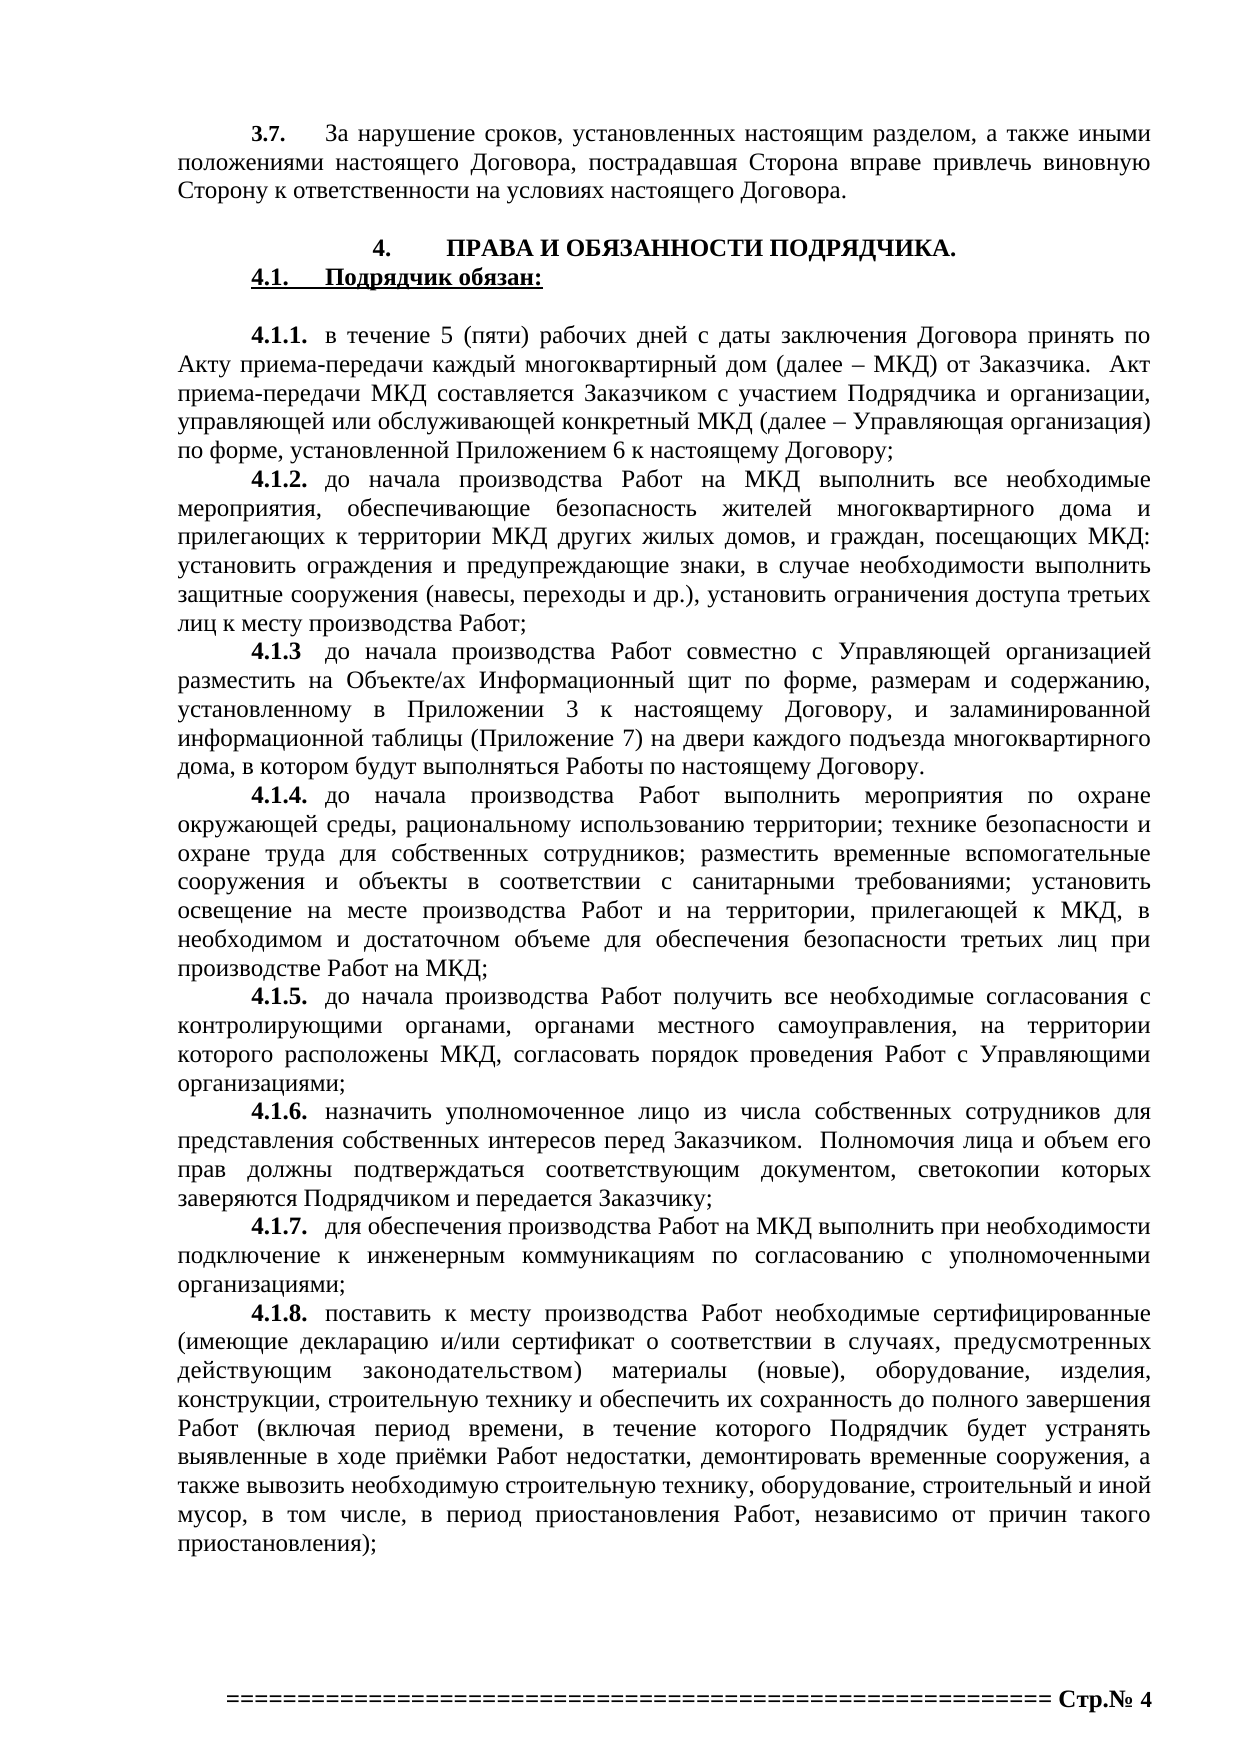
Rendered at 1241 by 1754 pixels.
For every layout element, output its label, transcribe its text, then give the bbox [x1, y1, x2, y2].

list до начала производства Работ получить все необходимые согласования с контролирующими органами, органами местного самоуправления, на территории которого расположены МКД, согласовать порядок проведения Работ с Управляющими организациями; [177, 981, 1152, 1096]
list в течение 5 (пяти) рабочих дней с даты заключения Договора принять по Акту приема-передачи каждый многоквартирный дом (далее – МКД) от Заказчика. Акт приема-передачи МКД составляется Заказчиком с участием Подрядчика и организации, управляющей или обслуживающей конкретный МКД (далее – Управляющая организация) по форме, установленной Приложением 6 к настоящему Договору; [177, 320, 1152, 464]
list до начала производства Работ на МКД выполнить все необходимые мероприятия, обеспечивающие безопасность жителей многоквартирного дома и прилегающих к территории МКД других жилых домов, и граждан, посещающих МКД: установить ограждения и предупреждающие знаки, в случае необходимости выполнить защитные сооружения (навесы, переходы и др.), установить ограничения доступа третьих лиц к месту производства Работ; [177, 464, 1152, 636]
list За нарушение сроков, установленных настоящим разделом, а также иными положениями настоящего Договора, пострадавшая Сторона вправе привлечь виновную Сторону к ответственности на условиях настоящего Договора. [177, 118, 1152, 204]
list назначить уполномоченное лицо из числа собственных сотрудников для представления собственных интересов перед Заказчиком. Полномочия лица и объем его прав должны подтверждаться соответствующим документом, светокопии которых заверяются Подрядчиком и передается Заказчику; [177, 1096, 1152, 1211]
list до начала производства Работ совместно с Управляющей организацией разместить на Объекте/ах Информационный щит по форме, размерам и содержанию, установленному в Приложении 3 к настоящему Договору, и заламинированной информационной таблицы (Приложение 7) на двери каждого подъезда многоквартирного дома, в котором будут выполняться Работы по настоящему Договору. [177, 636, 1152, 780]
text 4. ПРАВА И ОБЯЗАННОСТИ ПОДРЯДЧИКА. [177, 233, 1152, 262]
text 4.1. Подрядчик обязан: [177, 262, 1152, 291]
list до начала производства Работ выполнить мероприятия по охране окружающей среды, рациональному использованию территории; технике безопасности и охране труда для собственных сотрудников; разместить временные вспомогательные сооружения и объекты в соответствии с санитарными требованиями; установить освещение на месте производства Работ и на территории, прилегающей к МКД, в необходимом и достаточном объеме для обеспечения безопасности третьих лиц при производстве Работ на МКД; [177, 780, 1152, 981]
list поставить к месту производства Работ необходимые сертифицированные (имеющие декларацию и/или сертификат о соответствии в случаях, предусмотренных действующим законодательством) материалы (новые), оборудование, изделия, конструкции, строительную технику и обеспечить их сохранность до полного завершения Работ (включая период времени, в течение которого Подрядчик будет устранять выявленные в ходе приёмки Работ недостатки, демонтировать временные сооружения, а также вывозить необходимую строительную технику, оборудование, строительный и иной мусор, в том числе, в период приостановления Работ, независимо от причин такого приостановления); [177, 1298, 1152, 1556]
list для обеспечения производства Работ на МКД выполнить при необходимости подключение к инженерным коммуникациям по согласованию с уполномоченными организациями; [177, 1211, 1152, 1298]
